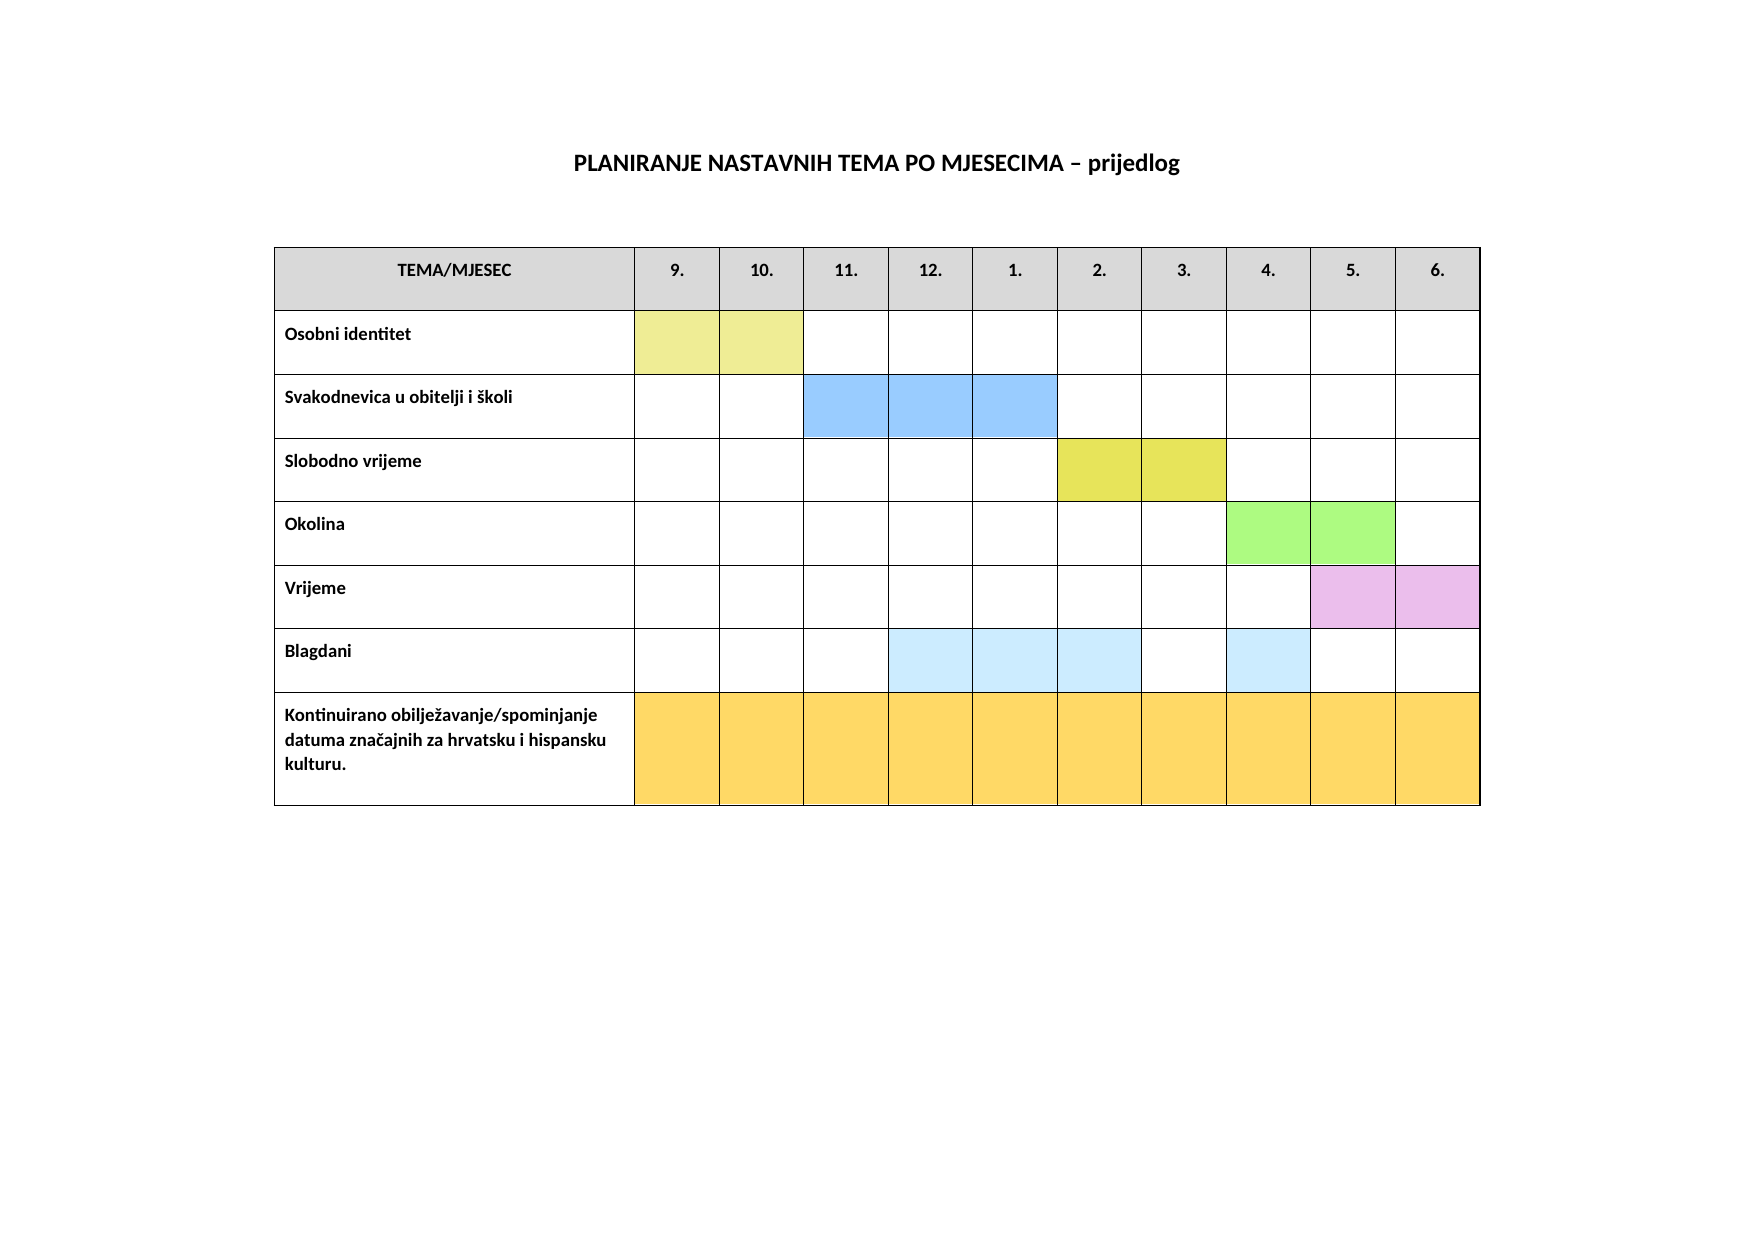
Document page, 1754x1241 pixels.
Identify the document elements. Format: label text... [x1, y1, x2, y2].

table_cell [1396, 439, 1479, 501]
table_cell [1311, 629, 1395, 692]
table_cell [1311, 693, 1395, 804]
table_cell [889, 502, 972, 564]
table_cell [804, 375, 888, 437]
table_cell [1142, 502, 1226, 564]
table_cell [1142, 311, 1226, 374]
table_cell [1142, 629, 1226, 692]
table_cell [1227, 629, 1310, 692]
table_cell [889, 693, 972, 804]
table_cell [1396, 693, 1479, 804]
table_header 1. [973, 248, 1057, 310]
table_cell [720, 629, 803, 692]
table_cell [1311, 566, 1395, 628]
table_cell [1311, 311, 1395, 374]
table_cell Vrijeme [275, 566, 634, 628]
table_cell [1058, 311, 1141, 374]
table_cell [720, 439, 803, 501]
table_cell [1058, 629, 1141, 692]
table_cell [1396, 375, 1479, 437]
table_cell [1227, 502, 1310, 564]
table_header 2. [1058, 248, 1141, 310]
table_cell [889, 375, 972, 437]
table_cell [635, 439, 719, 501]
table_cell [1142, 375, 1226, 437]
table_cell [804, 629, 888, 692]
table_cell [1142, 566, 1226, 628]
table_cell [804, 311, 888, 374]
table_cell [889, 566, 972, 628]
table_cell Kontinuirano obilježavanje/spominjanje datuma značajnih za hrvatsku i hispansku kulturu. [275, 693, 634, 804]
table_header TEMA/MJESEC [275, 248, 634, 310]
table_cell [635, 693, 719, 804]
table_cell [804, 566, 888, 628]
table_header 11. [804, 248, 888, 310]
table_header 4. [1227, 248, 1310, 310]
table_cell [804, 439, 888, 501]
table_cell [635, 375, 719, 437]
table_cell [1396, 629, 1479, 692]
table_cell [1311, 502, 1395, 564]
table_cell [1396, 311, 1479, 374]
table_cell [1058, 375, 1141, 437]
table_cell [973, 439, 1057, 501]
table_cell [635, 566, 719, 628]
table_cell [720, 375, 803, 437]
table_cell [973, 693, 1057, 804]
table_cell [889, 439, 972, 501]
table_cell [1058, 693, 1141, 804]
table_cell [1227, 566, 1310, 628]
table_cell [973, 502, 1057, 564]
table_cell [1311, 375, 1395, 437]
table_cell [804, 502, 888, 564]
table_cell [1058, 502, 1141, 564]
table_cell [1058, 566, 1141, 628]
table_cell [720, 502, 803, 564]
table_cell [1396, 502, 1479, 564]
table_cell [1142, 439, 1226, 501]
table_cell [889, 629, 972, 692]
table_cell [1311, 439, 1395, 501]
table_cell [1058, 439, 1141, 501]
table_cell [635, 629, 719, 692]
table_cell [1227, 439, 1310, 501]
table_cell Svakodnevica u obitelji i školi [275, 375, 634, 437]
table_cell Slobodno vrijeme [275, 439, 634, 501]
table_cell [720, 693, 803, 804]
table_cell [973, 375, 1057, 437]
table_header 9. [635, 248, 719, 310]
text PLANIRANJE NASTAVNIH TEMA PO MJESECIMA – prijedlog [148, 148, 1606, 178]
table_cell [720, 566, 803, 628]
table_header 10. [720, 248, 803, 310]
table_cell [973, 311, 1057, 374]
table_cell Osobni identitet [275, 311, 634, 374]
table_cell [1227, 693, 1310, 804]
table_cell [635, 311, 719, 374]
table_cell [973, 629, 1057, 692]
table_cell [720, 311, 803, 374]
table_cell [1142, 693, 1226, 804]
table_cell [1396, 566, 1479, 628]
table_header 3. [1142, 248, 1226, 310]
table_cell [1227, 311, 1310, 374]
table_cell [1227, 375, 1310, 437]
table_header 12. [889, 248, 972, 310]
table_cell Okolina [275, 502, 634, 564]
table_header 6. [1396, 248, 1479, 310]
table_header 5. [1311, 248, 1395, 310]
table_cell [635, 502, 719, 564]
table_cell [889, 311, 972, 374]
table_cell Blagdani [275, 629, 634, 692]
table_cell [804, 693, 888, 804]
table_cell [973, 566, 1057, 628]
